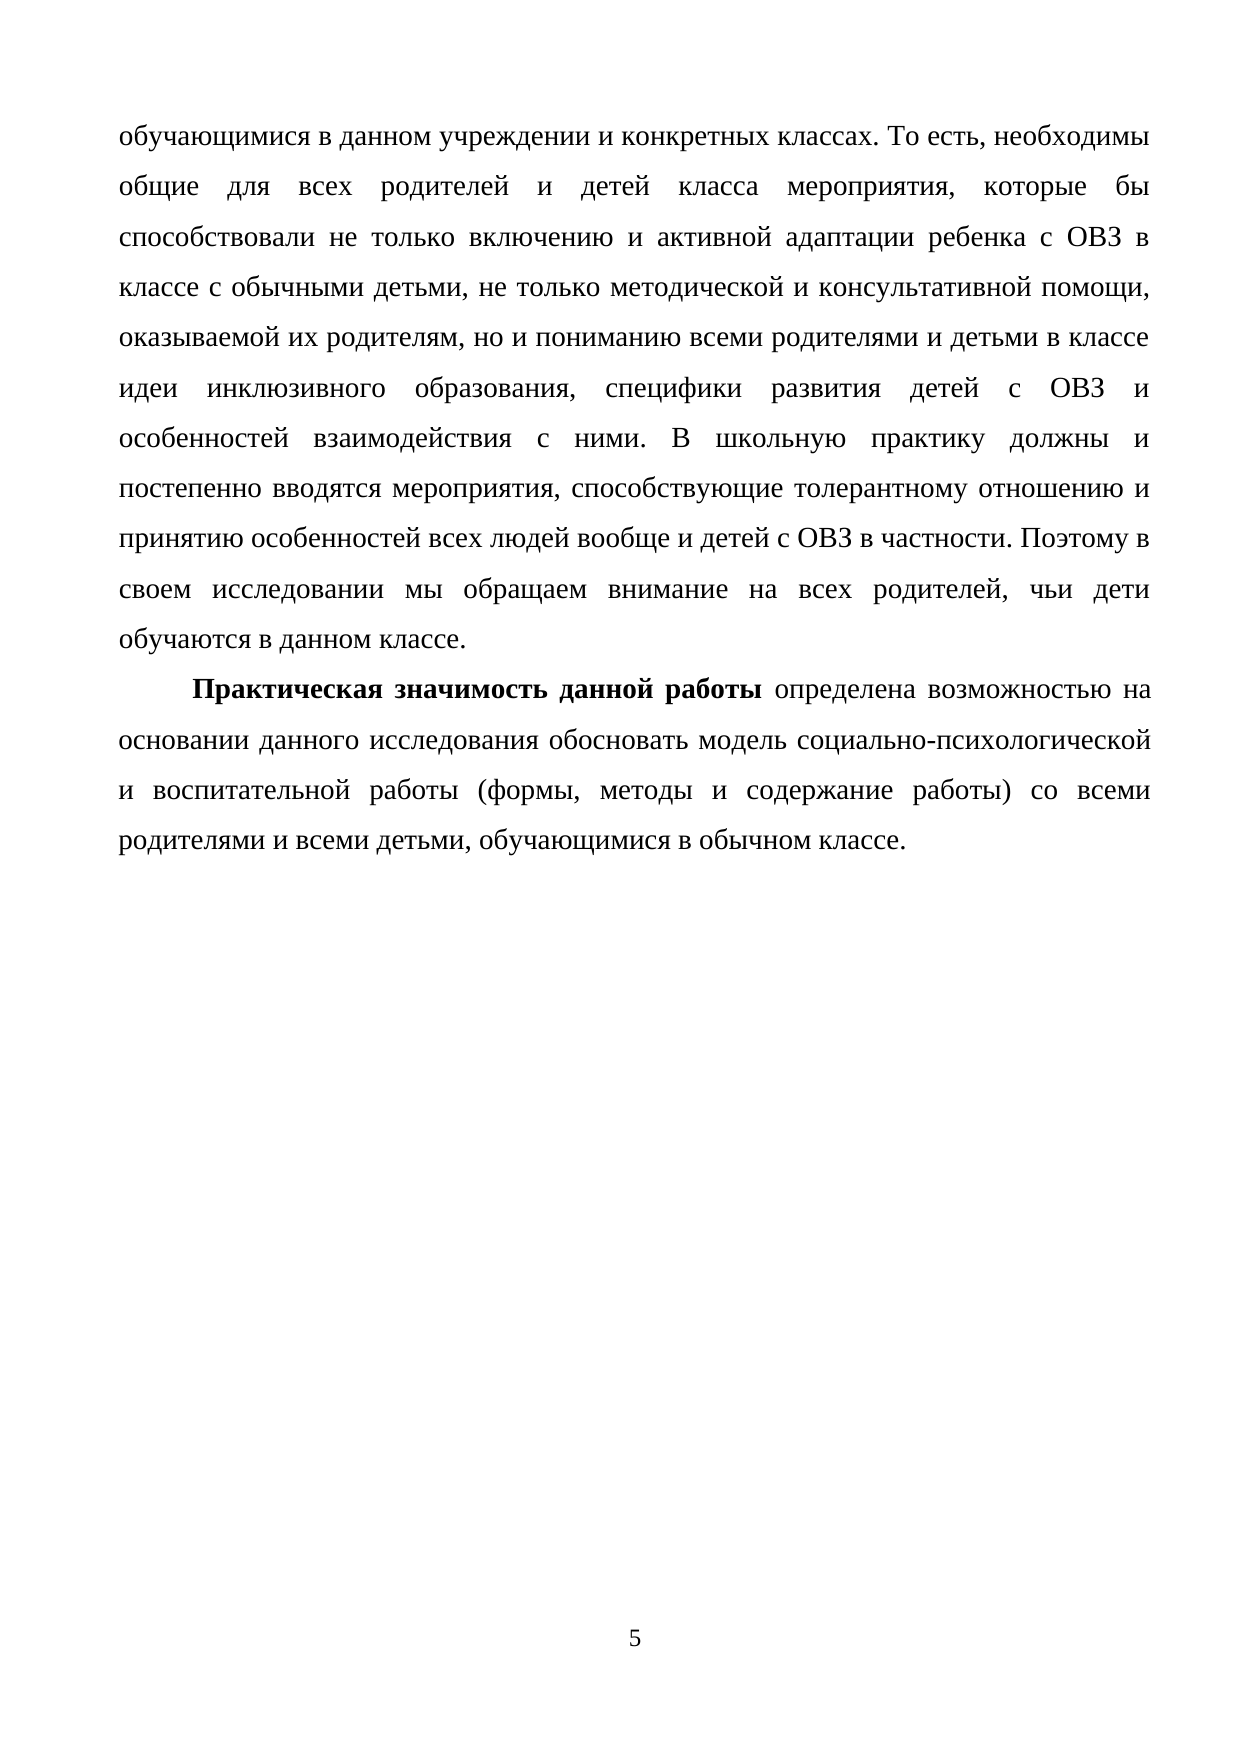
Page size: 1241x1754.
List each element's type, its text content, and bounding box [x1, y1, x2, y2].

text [119, 118, 1151, 655]
text Практическая значимость данной работы определена возможностью на основании данного исследования обосновать модель социально-психологической и воспитательной работы (формы, методы и содержание работы) со всеми родителями и всеми детьми, обучающимися в обычном классе. [118, 672, 1152, 856]
